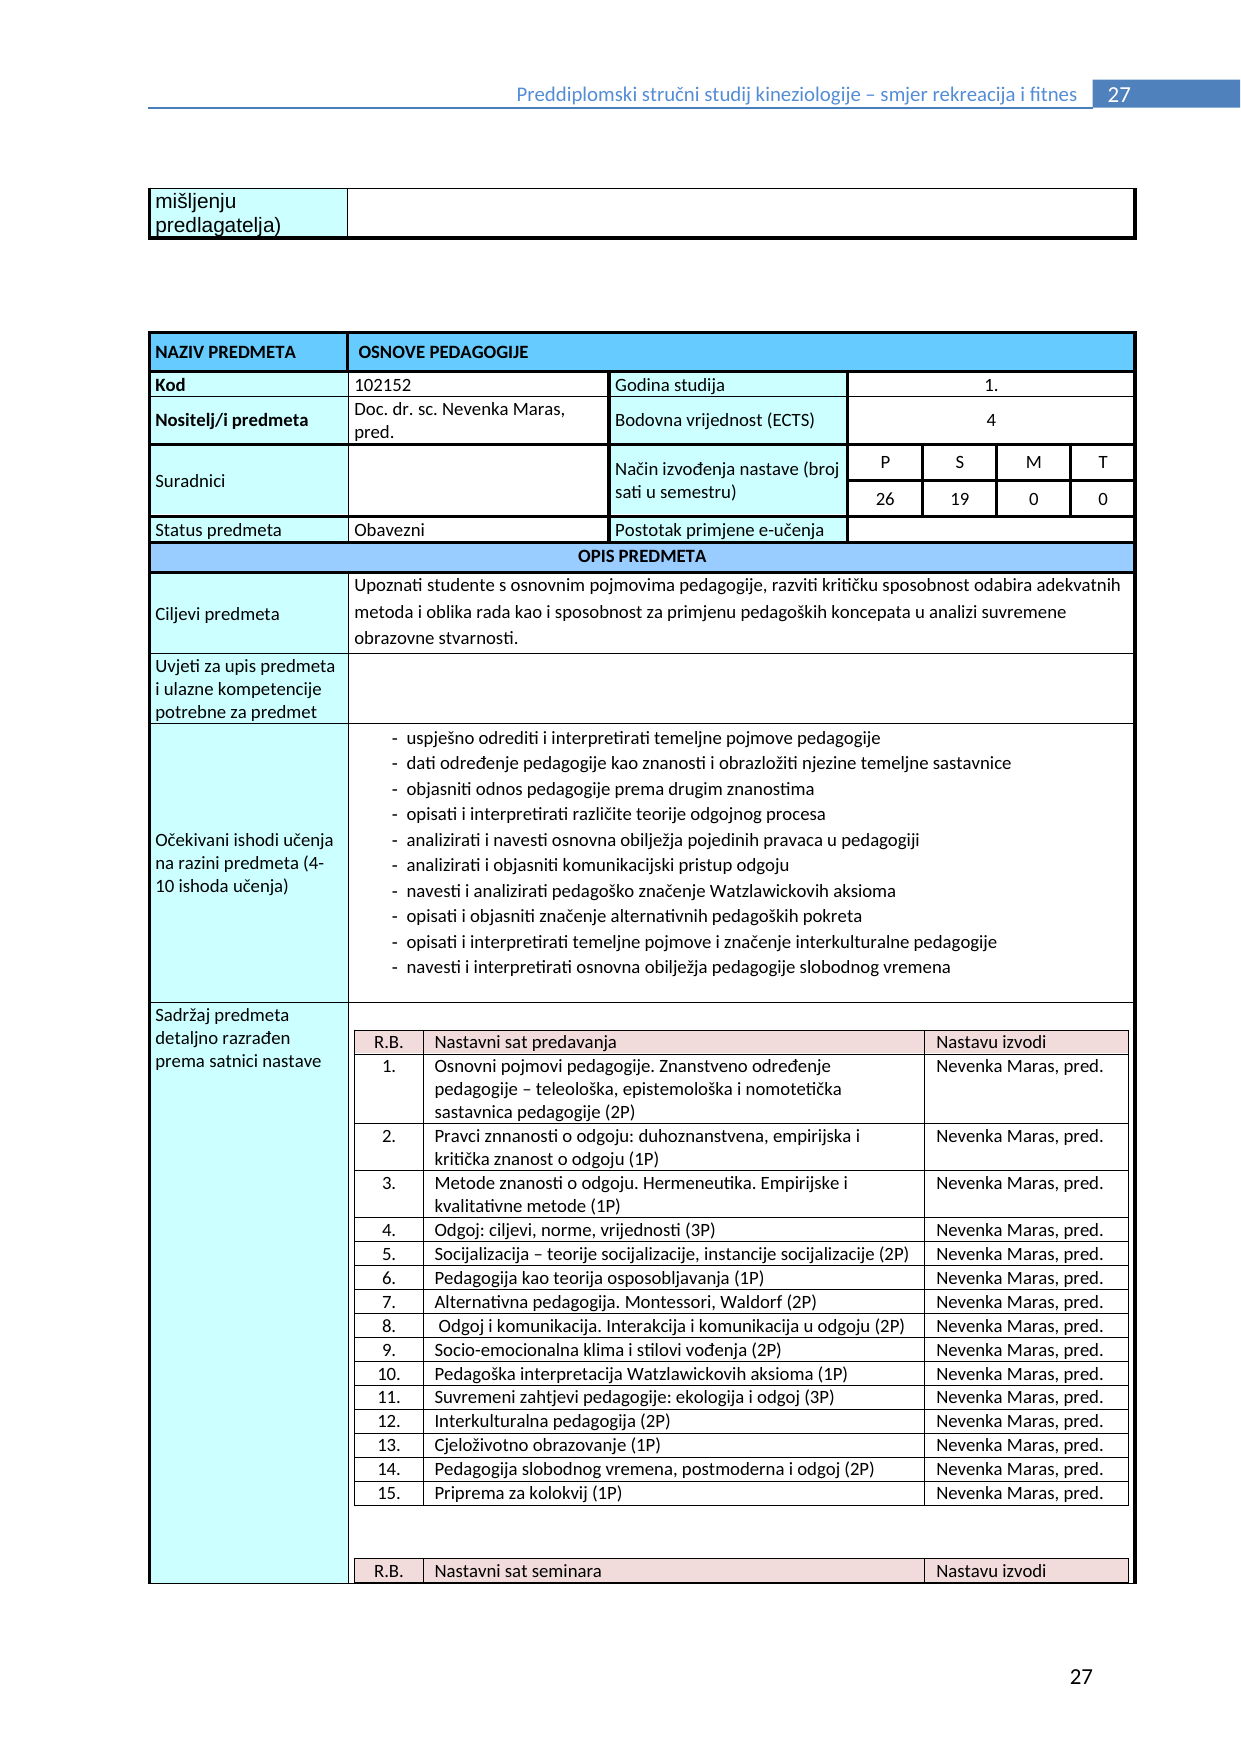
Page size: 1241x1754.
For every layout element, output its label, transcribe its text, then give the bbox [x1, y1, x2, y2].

table_cell 19 [924, 482, 995, 514]
table_cell OPIS PREDMETA [151, 544, 1133, 571]
table_cell Obavezni [349, 518, 607, 541]
table_cell Nositelj/i predmeta [151, 397, 348, 443]
table_cell Kod [151, 373, 348, 396]
table_cell 4 [849, 397, 1133, 443]
table_cell 26 [849, 482, 921, 514]
table_cell P [849, 446, 921, 479]
table_header OSNOVE PEDAGOGIJE [349, 334, 1133, 370]
table_header NAZIV PREDMETA [151, 334, 346, 370]
table_cell [849, 518, 1133, 541]
table_cell Ciljevi predmeta [151, 574, 348, 653]
table_cell Doc. dr. sc. Nevenka Maras, pred. [349, 397, 607, 443]
table_cell 102152 [349, 373, 607, 396]
table_cell Suradnici [151, 446, 348, 514]
table_cell [349, 654, 1133, 723]
table_cell Očekivani ishodi učenja na razini predmeta (4-10 ishoda učenja) [151, 724, 348, 1002]
table_cell Upoznati studente s osnovnim pojmovima pedagogije, razviti kritičku sposobnost odabira adekvatnih metoda i oblika rada kao i sposobnost za primjenu pedagoških koncepata u analizi suvremene obrazovne stvarnosti. [349, 574, 1133, 653]
table_cell Status predmeta [151, 518, 348, 541]
table_cell T [1072, 446, 1133, 479]
table_cell Godina studija [611, 373, 846, 396]
table_cell Uvjeti za upis predmeta i ulazne kompetencije potrebne za predmet [151, 654, 348, 723]
table_cell Način izvođenja nastave (broj sati u semestru) [611, 446, 846, 514]
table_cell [151, 1003, 348, 1583]
table_cell [348, 189, 1133, 236]
table_cell M [998, 446, 1069, 479]
table_cell S [924, 446, 995, 479]
table_cell 0 [1072, 482, 1133, 514]
table_cell Postotak primjene e-učenja [611, 518, 846, 541]
table_cell Bodovna vrijednost (ECTS) [611, 397, 846, 443]
table_cell 0 [998, 482, 1069, 514]
table_cell 1. [849, 373, 1133, 396]
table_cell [151, 189, 347, 236]
table_cell uspješno odrediti i interpretirati temeljne pojmove pedagogije dati određenje pedagogije kao znanosti i obrazložiti njezine temeljne sastavnice objasniti odnos pedagogije prema drugim znanostima opisati i interpretirati različite teorije odgojnog procesa analizirati i navesti osnovna obilježja pojedinih pravaca u pedagogiji analizirati i objasniti komunikacijski pristup odgoju navesti i analizirati pedagoško značenje Watzlawickovih aksioma opisati i objasniti značenje alternativnih pedagoških pokreta opisati i interpretirati temeljne pojmove i značenje interkulturalne pedagogije navesti i interpretirati osnovna obilježja pedagogije slobodnog vremena [349, 724, 1133, 1002]
table_cell [349, 1003, 1133, 1583]
table_cell [349, 446, 607, 514]
